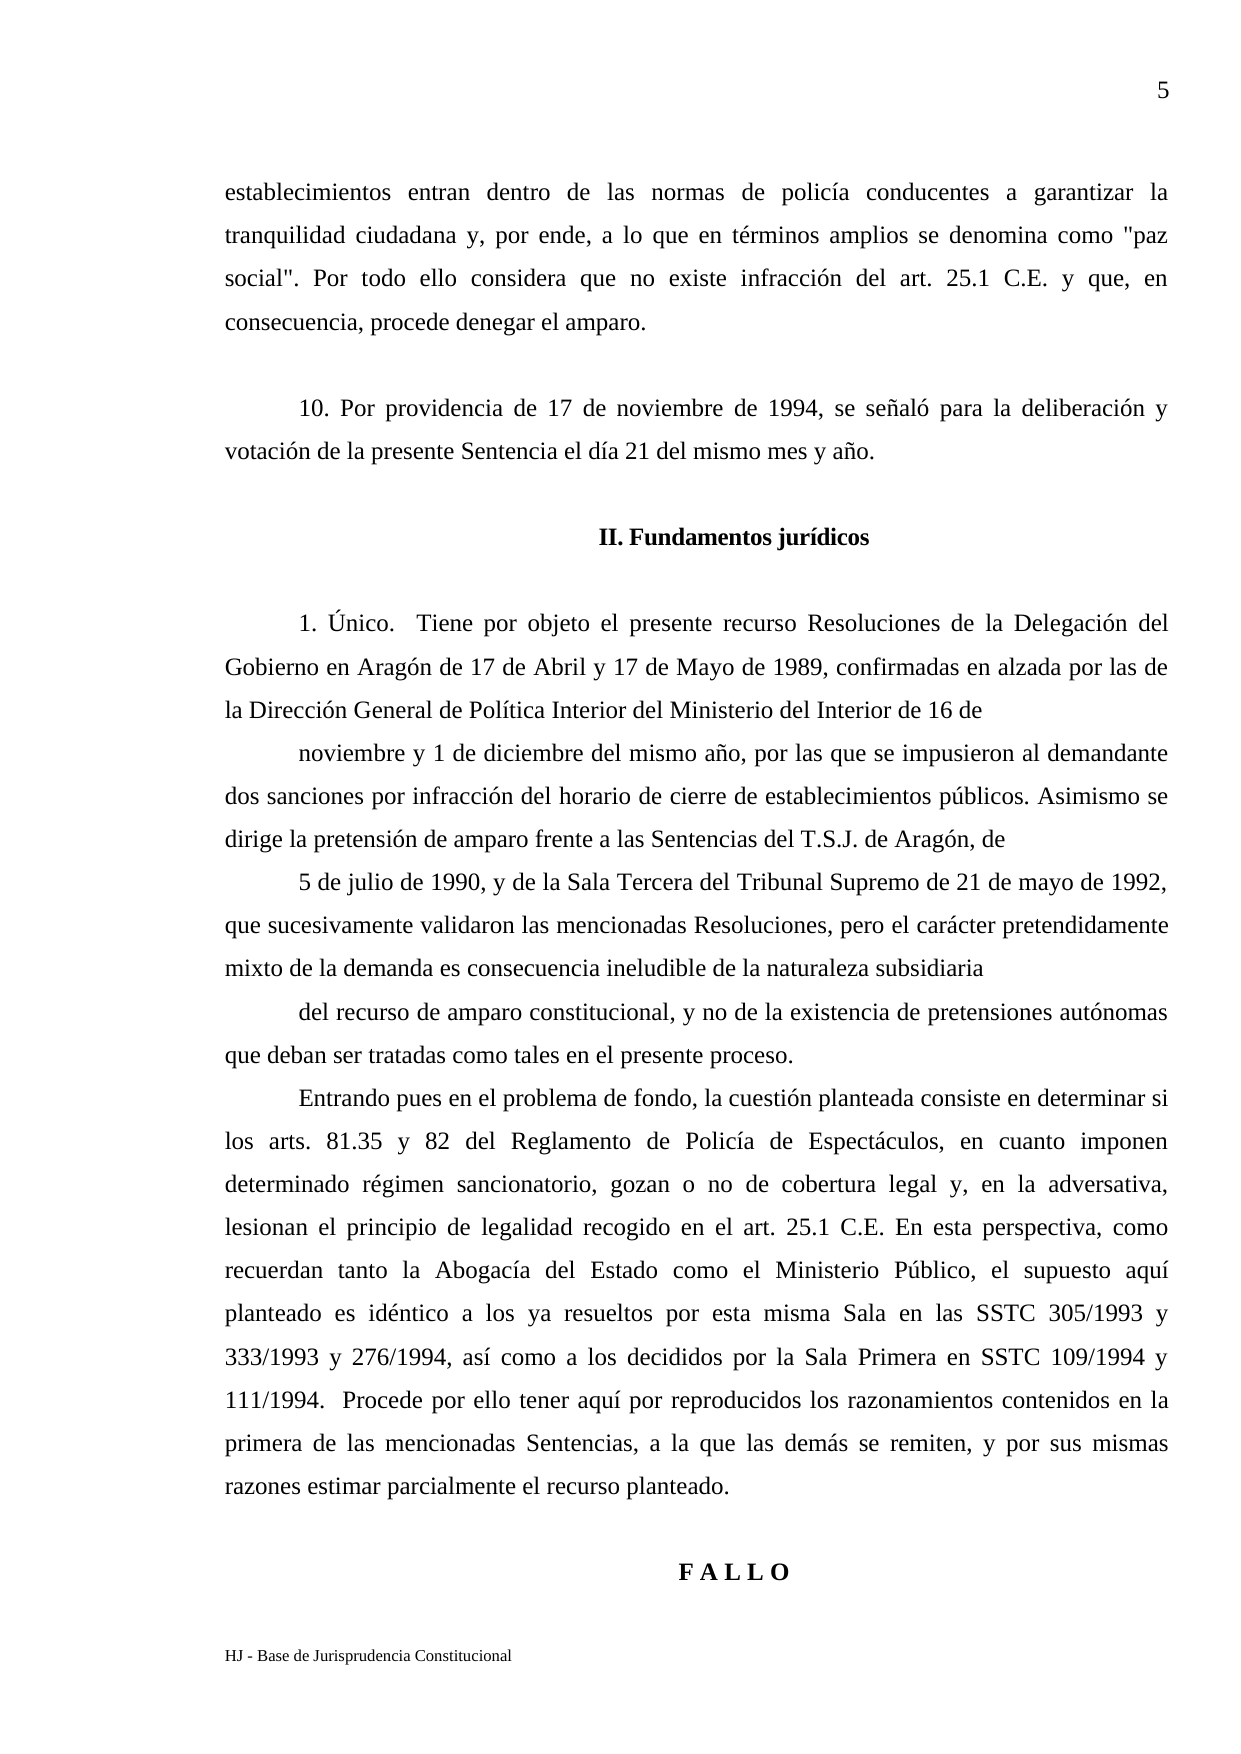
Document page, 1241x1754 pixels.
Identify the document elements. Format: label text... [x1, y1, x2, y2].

text Entrando pues en el problema de fondo, la cuestión planteada consiste en determinar si los arts. 81.35 y 82 del Reglamento de Policía de Espectáculos, en cuanto imponen determinado régimen sancionatorio, gozan o no de cobertura legal y, en la adversativa, lesionan el principio de legalidad recogido en el art. 25.1 C.E. En esta perspectiva, como recuerdan tanto la Abogacía del Estado como el Ministerio Público, el supuesto aquí planteado es idéntico a los ya resueltos por esta misma Sala en las SSTC 305/1993 y 333/1993 y 276/1994, así como a los decididos por la Sala Primera en SSTC 109/1994 y 111/1994. Procede por ello tener aquí por reproducidos los razonamientos contenidos en la primera de las mencionadas Sentencias, a la que las demás se remiten, y por sus mismas razones estimar parcialmente el recurso planteado. [224, 1083, 1169, 1500]
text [224, 177, 1169, 335]
text del recurso de amparo constitucional, y no de la existencia de pretensiones autónomas que deban ser tratadas como tales en el presente proceso. [224, 997, 1169, 1068]
subtitle F A L L O [224, 1557, 1169, 1586]
text 1. Único. Tiene por objeto el presente recurso Resoluciones de la Delegación del Gobierno en Aragón de 17 de Abril y 17 de Mayo de 1989, confirmadas en alzada por las de la Dirección General de Política Interior del Ministerio del Interior de 16 de [224, 608, 1169, 723]
subtitle II. Fundamentos jurídicos [224, 522, 1169, 551]
text 5 de julio de 1990, y de la Sala Tercera del Tribunal Supremo de 21 de mayo de 1992, que sucesivamente validaron las mencionadas Resoluciones, pero el carácter pretendidamente mixto de la demanda es consecuencia ineludible de la naturaleza subsidiaria [224, 867, 1169, 982]
text noviembre y 1 de diciembre del mismo año, por las que se impusieron al demandante dos sanciones por infracción del horario de cierre de establecimientos públicos. Asimismo se dirige la pretensión de amparo frente a las Sentencias del T.S.J. de Aragón, de [224, 738, 1169, 853]
text 10. Por providencia de 17 de noviembre de 1994, se señaló para la deliberación y votación de la presente Sentencia el día 21 del mismo mes y año. [224, 393, 1169, 465]
